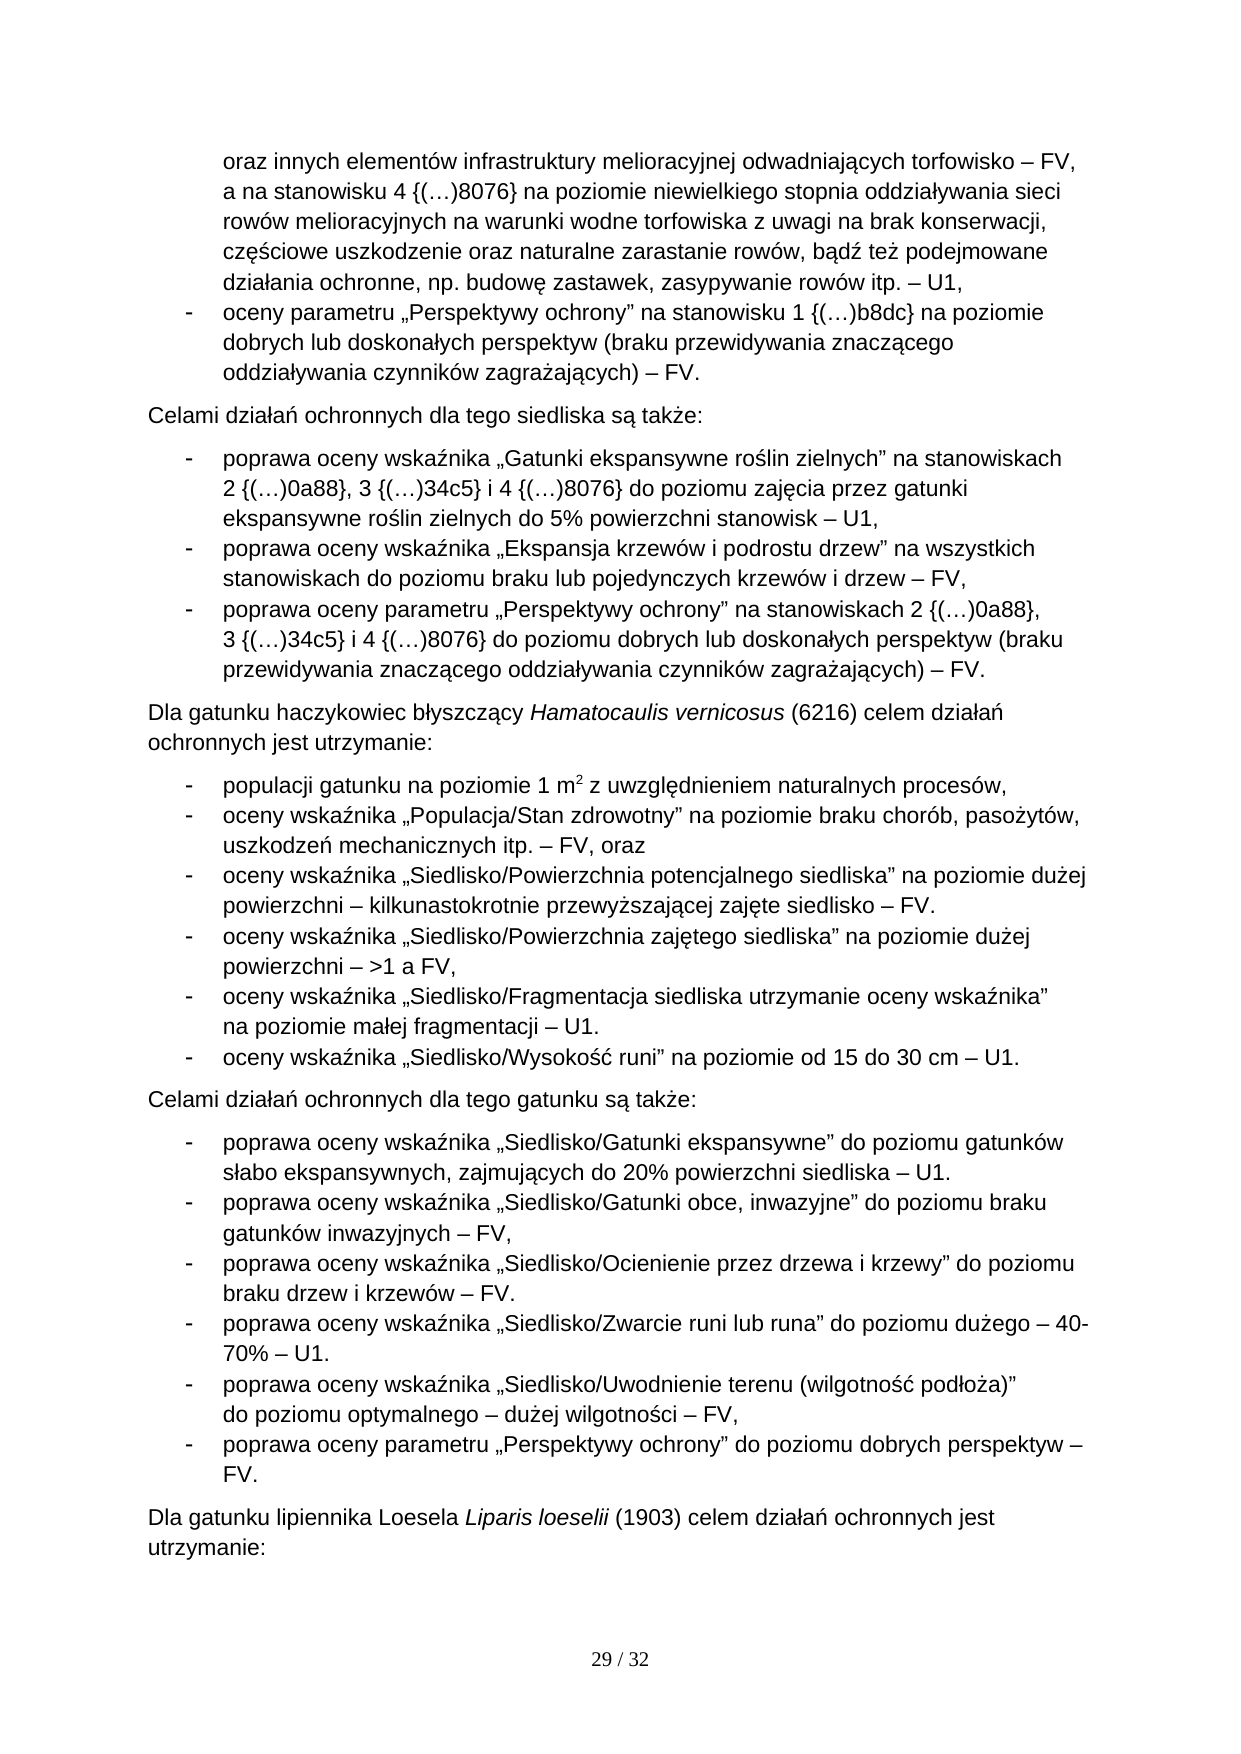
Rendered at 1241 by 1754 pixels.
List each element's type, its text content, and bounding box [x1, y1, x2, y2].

list oceny parametru „Perspektywy ochrony” na stanowisku 1 {(…)b8dc} na poziomie dobrych lub doskonałych perspektyw (braku przewidywania znaczącego oddziaływania czynników zagrażających) – FV. [185, 299, 1093, 386]
text Dla gatunku haczykowiec błyszczący Hamatocaulis vernicosus (6216) celem działań ochronnych jest utrzymanie: [148, 699, 1093, 755]
text Celami działań ochronnych dla tego siedliska są także: [148, 402, 1093, 428]
list poprawa oceny wskaźnika „Ekspansja krzewów i podrostu drzew” na wszystkich stanowiskach do poziomu braku lub pojedynczych krzewów i drzew – FV, [185, 535, 1093, 592]
list oceny wskaźnika „Populacja/Stan zdrowotny” na poziomie braku chorób, pasożytów, uszkodzeń mechanicznych itp. – FV, oraz [185, 802, 1093, 858]
list oceny wskaźnika „Siedlisko/Powierzchnia zajętego siedliska” na poziomie dużej powierzchni – >1 a FV, [185, 923, 1093, 979]
list poprawa oceny wskaźnika „Siedlisko/Gatunki obce, inwazyjne” do poziomu braku gatunków inwazyjnych – FV, [185, 1189, 1093, 1246]
text Celami działań ochronnych dla tego gatunku są także: [148, 1086, 1093, 1113]
list poprawa oceny wskaźnika „Siedlisko/Uwodnienie terenu (wilgotność podłoża)” do poziomu optymalnego – dużej wilgotności – FV, [185, 1371, 1093, 1427]
list populacji gatunku na poziomie 1 m2 z uwzględnieniem naturalnych procesów, [185, 772, 1093, 798]
list poprawa oceny wskaźnika „Gatunki ekspansywne roślin zielnych” na stanowiskach 2 {(…)0a88}, 3 {(…)34c5} i 4 {(…)8076} do poziomu zajęcia przez gatunki ekspansywne roślin zielnych do 5% powierzchni stanowisk – U1, [185, 444, 1093, 531]
list oceny wskaźnika „Siedlisko/Powierzchnia potencjalnego siedliska” na poziomie dużej powierzchni – kilkunastokrotnie przewyższającej zajęte siedlisko – FV. [185, 862, 1093, 919]
list poprawa oceny wskaźnika „Siedlisko/Ocienienie przez drzewa i krzewy” do poziomu braku drzew i krzewów – FV. [185, 1250, 1093, 1306]
list poprawa oceny parametru „Perspektywy ochrony” na stanowiskach 2 {(…)0a88}, 3 {(…)34c5} i 4 {(…)8076} do poziomu dobrych lub doskonałych perspektyw (braku przewidywania znaczącego oddziaływania czynników zagrażających) – FV. [185, 596, 1093, 682]
list poprawa oceny parametru „Perspektywy ochrony” do poziomu dobrych perspektyw – FV. [185, 1431, 1093, 1488]
list poprawa oceny wskaźnika „Siedlisko/Zwarcie runi lub runa” do poziomu dużego – 40-70% – U1. [185, 1310, 1093, 1367]
list poprawa oceny wskaźnika „Siedlisko/Gatunki ekspansywne” do poziomu gatunków słabo ekspansywnych, zajmujących do 20% powierzchni siedliska – U1. [185, 1129, 1093, 1186]
list oceny wskaźnika „Siedlisko/Fragmentacja siedliska utrzymanie oceny wskaźnika” na poziomie małej fragmentacji – U1. [185, 983, 1093, 1040]
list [185, 148, 1093, 295]
text Dla gatunku lipiennika Loesela Liparis loeselii (1903) celem działań ochronnych jest utrzymanie: [148, 1504, 1093, 1561]
list oceny wskaźnika „Siedlisko/Wysokość runi” na poziomie od 15 do 30 cm – U1. [185, 1043, 1093, 1070]
